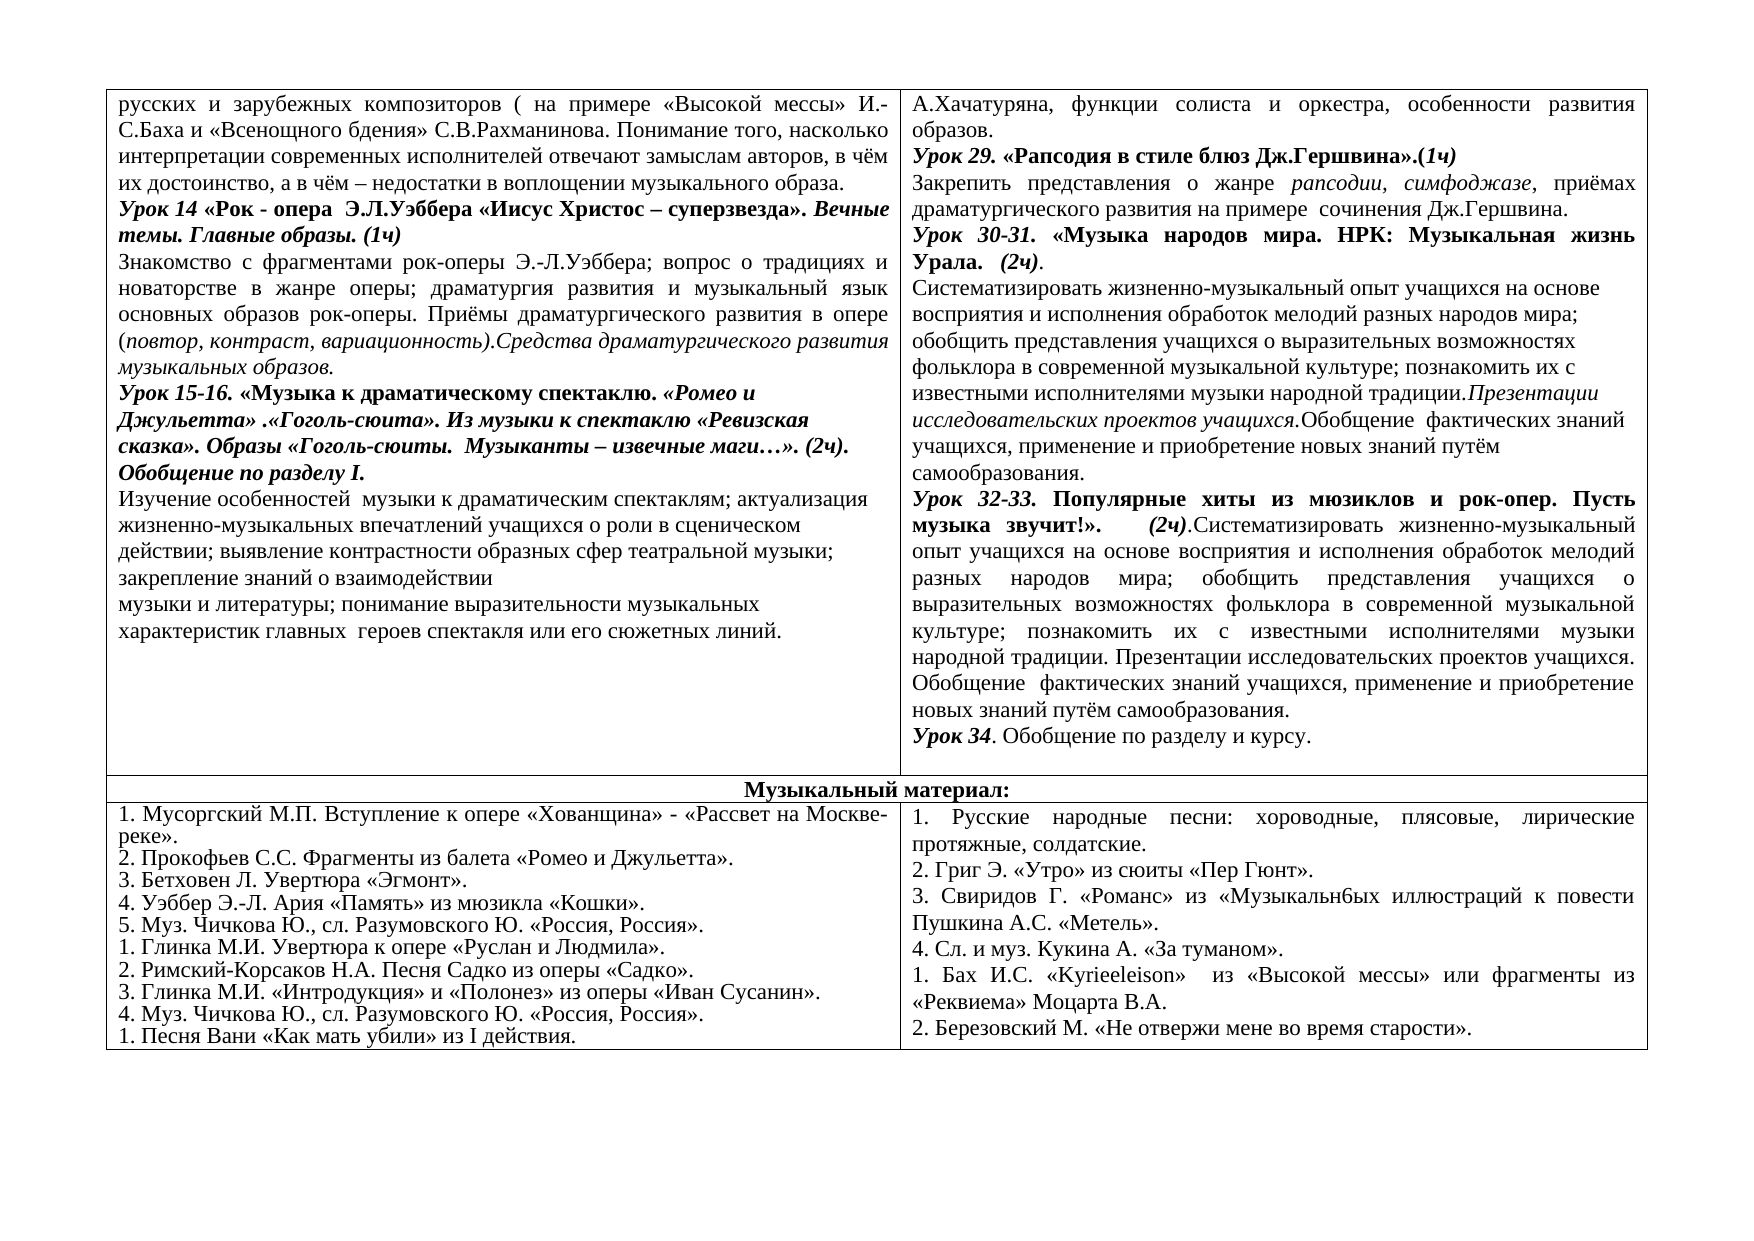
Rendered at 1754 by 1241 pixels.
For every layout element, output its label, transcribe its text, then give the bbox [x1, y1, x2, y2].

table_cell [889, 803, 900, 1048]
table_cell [901, 90, 1647, 775]
table_cell Музыкальный материал: [107, 776, 1647, 802]
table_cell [901, 803, 1647, 1048]
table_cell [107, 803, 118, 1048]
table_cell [107, 90, 900, 775]
